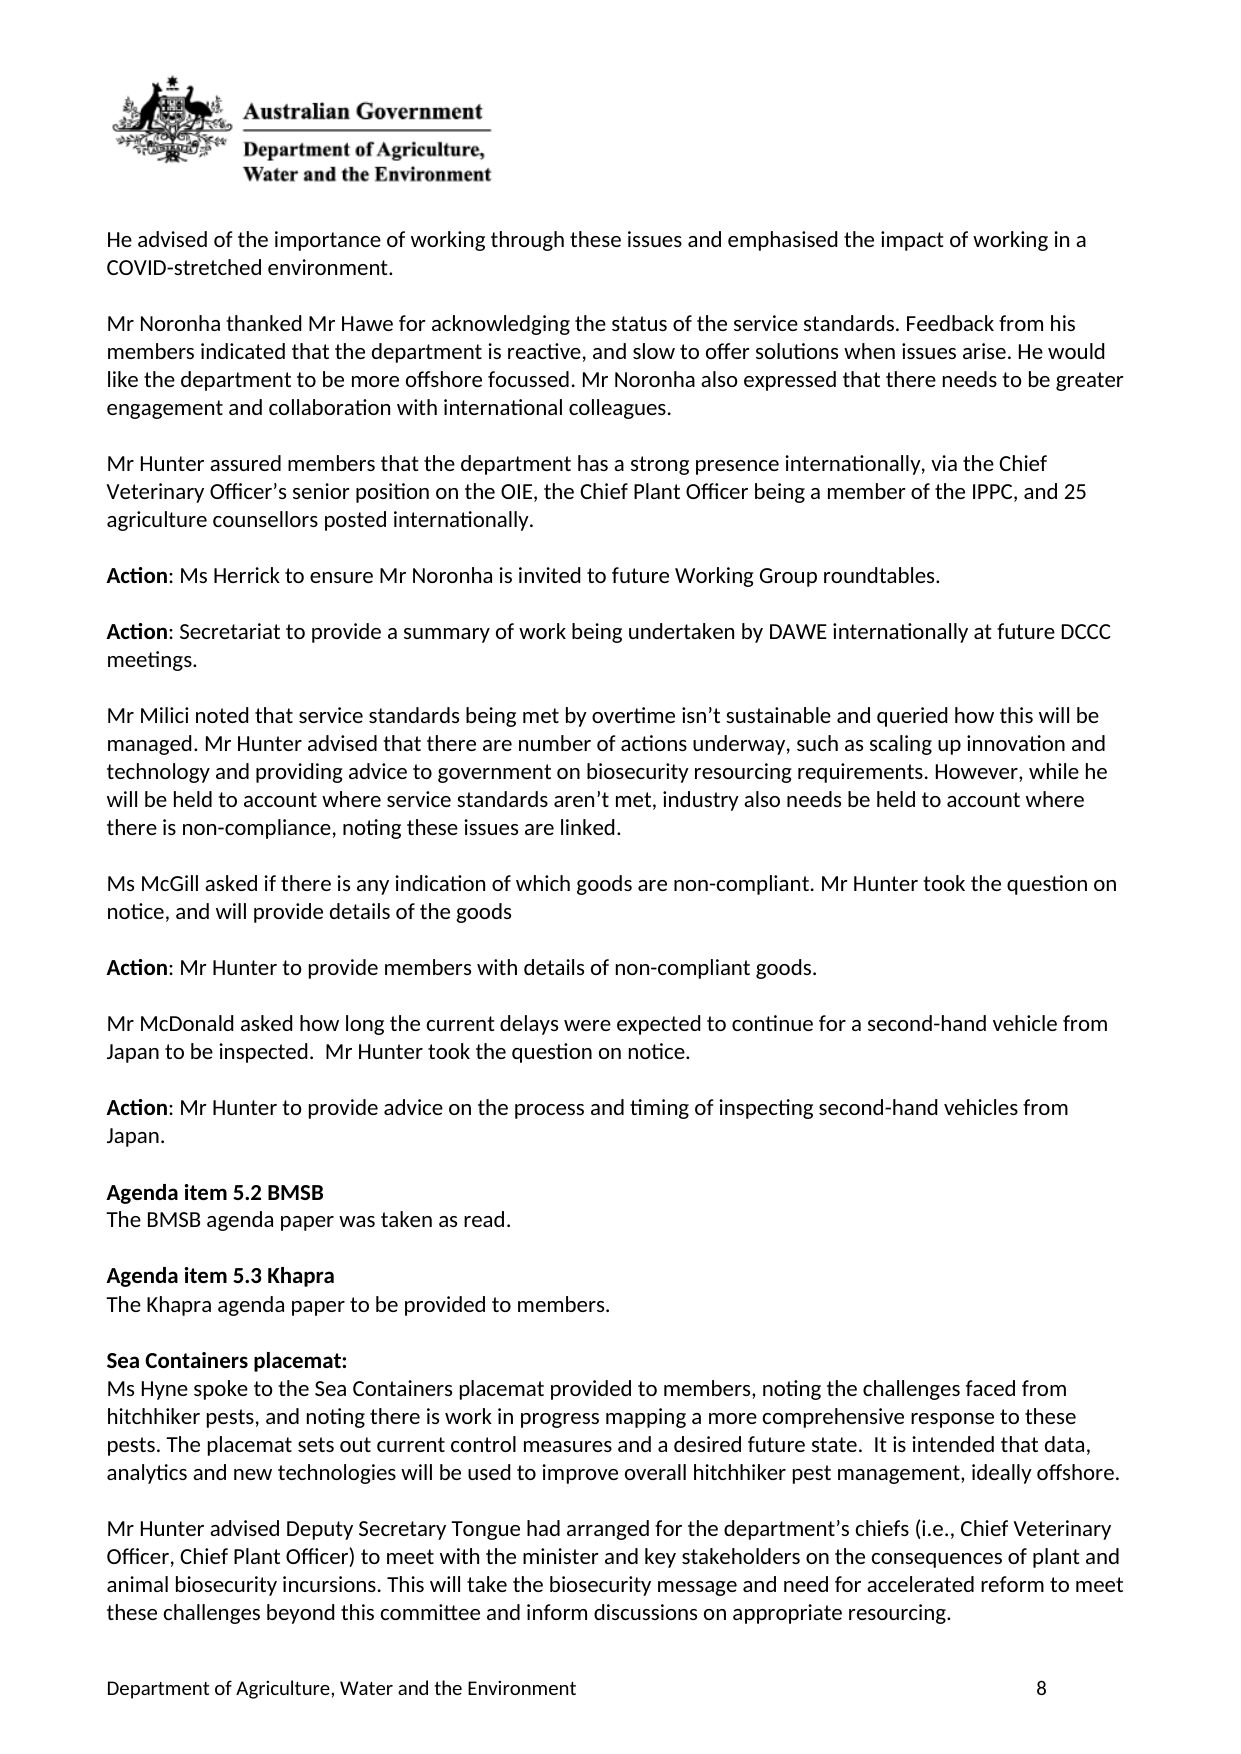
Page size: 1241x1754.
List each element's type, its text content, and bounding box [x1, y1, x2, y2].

text Mr Hunter advised Deputy Secretary Tongue had arranged for the department’s chiefs (i.e., Chief Veterinary Officer, Chief Plant Officer) to meet with the minister and key stakeholders on the consequences of plant and animal biosecurity incursions. This will take the biosecurity message and need for accelerated reform to meet these challenges beyond this committee and inform discussions on appropriate resourcing. [106, 1514, 1134, 1626]
text Ms Hyne spoke to the Sea Containers placemat provided to members, noting the challenges faced from hitchhiker pests, and noting there is work in progress mapping a more comprehensive response to these pests. The placemat sets out current control measures and a desired future state. It is intended that data, analytics and new technologies will be used to improve overall hitchhiker pest management, ideally offshore. [106, 1374, 1134, 1486]
text Mr McDonald asked how long the current delays were expected to continue for a second-hand vehicle from Japan to be inspected. Mr Hunter took the question on notice. [106, 1009, 1134, 1066]
text Mr Hunter assured members that the department has a strong presence internationally, via the Chief Veterinary Officer’s senior position on the OIE, the Chief Plant Officer being a member of the IPPC, and 25 agriculture counsellors posted internationally. [106, 449, 1134, 533]
text Action: Secretariat to provide a summary of work being undertaken by DAWE internationally at future DCCC meetings. [106, 617, 1134, 673]
text Agenda item 5.3 Khapra [106, 1262, 1134, 1290]
text Mr Noronha thanked Mr Hawe for acknowledging the status of the service standards. Feedback from his members indicated that the department is reactive, and slow to offer solutions when issues arise. He would like the department to be more offshore focussed. Mr Noronha also expressed that there needs to be greater engagement and collaboration with international colleagues. [106, 309, 1134, 421]
text Action: Mr Hunter to provide advice on the process and timing of inspecting second-hand vehicles from Japan. [106, 1093, 1134, 1149]
picture [106, 53, 501, 197]
text Sea Containers placemat: [106, 1346, 1134, 1374]
text The BMSB agenda paper was taken as read. [106, 1206, 1134, 1234]
text Agenda item 5.2 BMSB [106, 1178, 1134, 1206]
text Action: Ms Herrick to ensure Mr Noronha is invited to future Working Group roundtables. [106, 561, 1134, 589]
text Ms McGill asked if there is any indication of which goods are non-compliant. Mr Hunter took the question on notice, and will provide details of the goods [106, 869, 1134, 925]
text The Khapra agenda paper to be provided to members. [106, 1290, 1134, 1318]
text He advised of the importance of working through these issues and emphasised the impact of working in a COVID-stretched environment. [106, 225, 1134, 281]
text Mr Milici noted that service standards being met by overtime isn’t sustainable and queried how this will be managed. Mr Hunter advised that there are number of actions underway, such as scaling up innovation and technology and providing advice to government on biosecurity resourcing requirements. However, while he will be held to account where service standards aren’t met, industry also needs be held to account where there is non-compliance, noting these issues are linked. [106, 701, 1134, 841]
text Action: Mr Hunter to provide members with details of non-compliant goods. [106, 953, 1134, 981]
